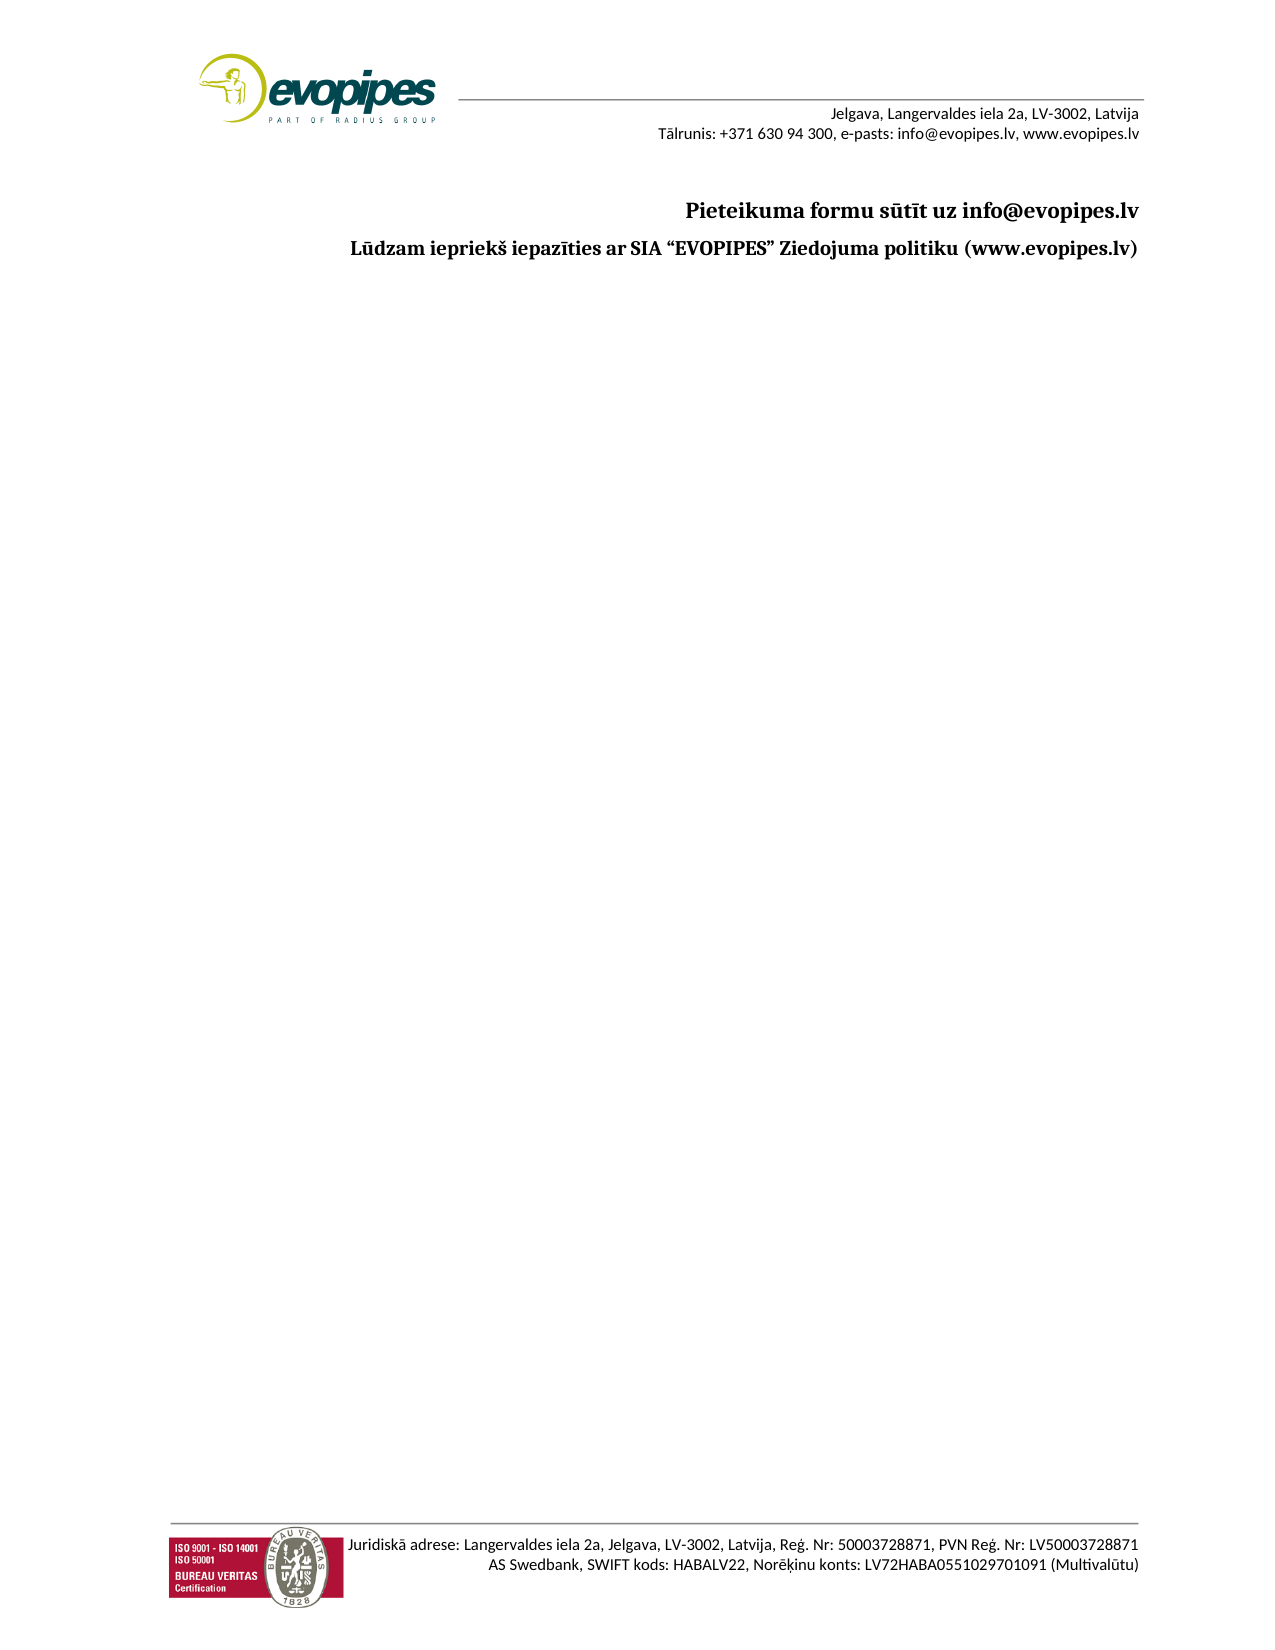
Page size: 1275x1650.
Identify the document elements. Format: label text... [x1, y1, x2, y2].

text Pieteikuma formu sūtīt uz info@evopipes.lv [177, 198, 1139, 224]
picture [191, 43, 1154, 162]
text Lūdzam iepriekš iepazīties ar SIA “EVOPIPES” Ziedojuma politiku (www.evopipes.lv) [177, 237, 1139, 261]
picture [168, 1520, 1142, 1610]
